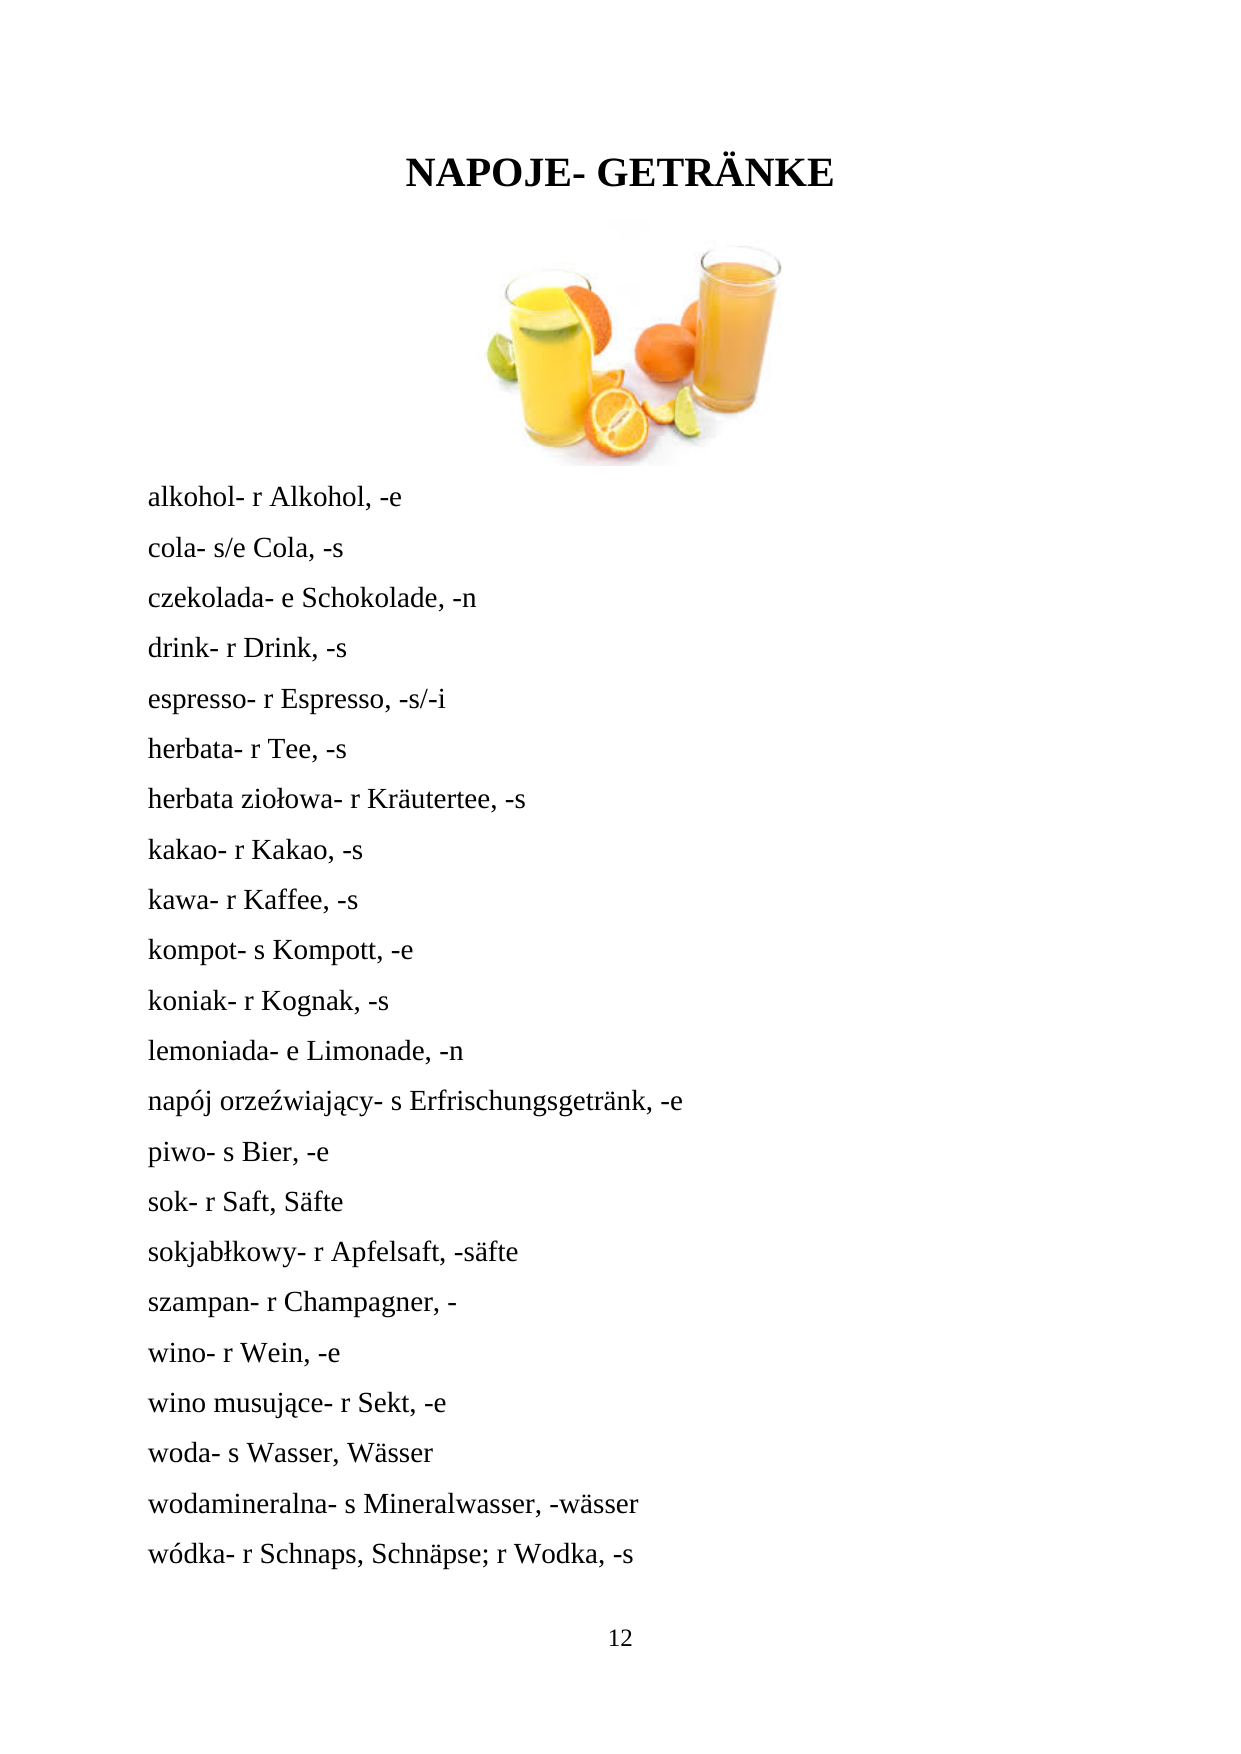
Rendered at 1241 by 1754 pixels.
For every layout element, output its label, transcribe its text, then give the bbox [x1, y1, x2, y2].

text kakao- r Kakao, -s [148, 832, 1093, 865]
text NAPOJE- GETRÄNKE [148, 148, 1093, 196]
text koniak- r Kognak, -s [148, 983, 1093, 1016]
text wino- r Wein, -e [148, 1335, 1093, 1368]
picture [434, 219, 807, 466]
text wino musujące- r Sekt, -e [148, 1385, 1093, 1419]
text szampan- r Champagner, - [148, 1284, 1093, 1318]
text herbata- r Tee, -s [148, 731, 1093, 765]
text wodamineralna- s Mineralwasser, -wässer [148, 1486, 1093, 1519]
text sokjabłkowy- r Apfelsaft, -säfte [148, 1234, 1093, 1268]
text alkohol- r Alkohol, -e [148, 479, 1093, 513]
text espresso- r Espresso, -s/-i [148, 681, 1093, 714]
text napój orzeźwiający- s Erfrischungsgetränk, -e [148, 1083, 1093, 1117]
text piwo- s Bier, -e [148, 1134, 1093, 1167]
text woda- s Wasser, Wässer [148, 1436, 1093, 1469]
text czekolada- e Schokolade, -n [148, 580, 1093, 614]
text cola- s/e Cola, -s [148, 530, 1093, 563]
text lemoniada- e Limonade, -n [148, 1033, 1093, 1067]
text kompot- s Kompott, -e [148, 932, 1093, 966]
text sok- r Saft, Säfte [148, 1184, 1093, 1217]
text herbata ziołowa- r Kräutertee, -s [148, 781, 1093, 815]
text drink- r Drink, -s [148, 631, 1093, 664]
text wódka- r Schnaps, Schnäpse; r Wodka, -s [148, 1536, 1093, 1570]
text kawa- r Kaffee, -s [148, 882, 1093, 916]
